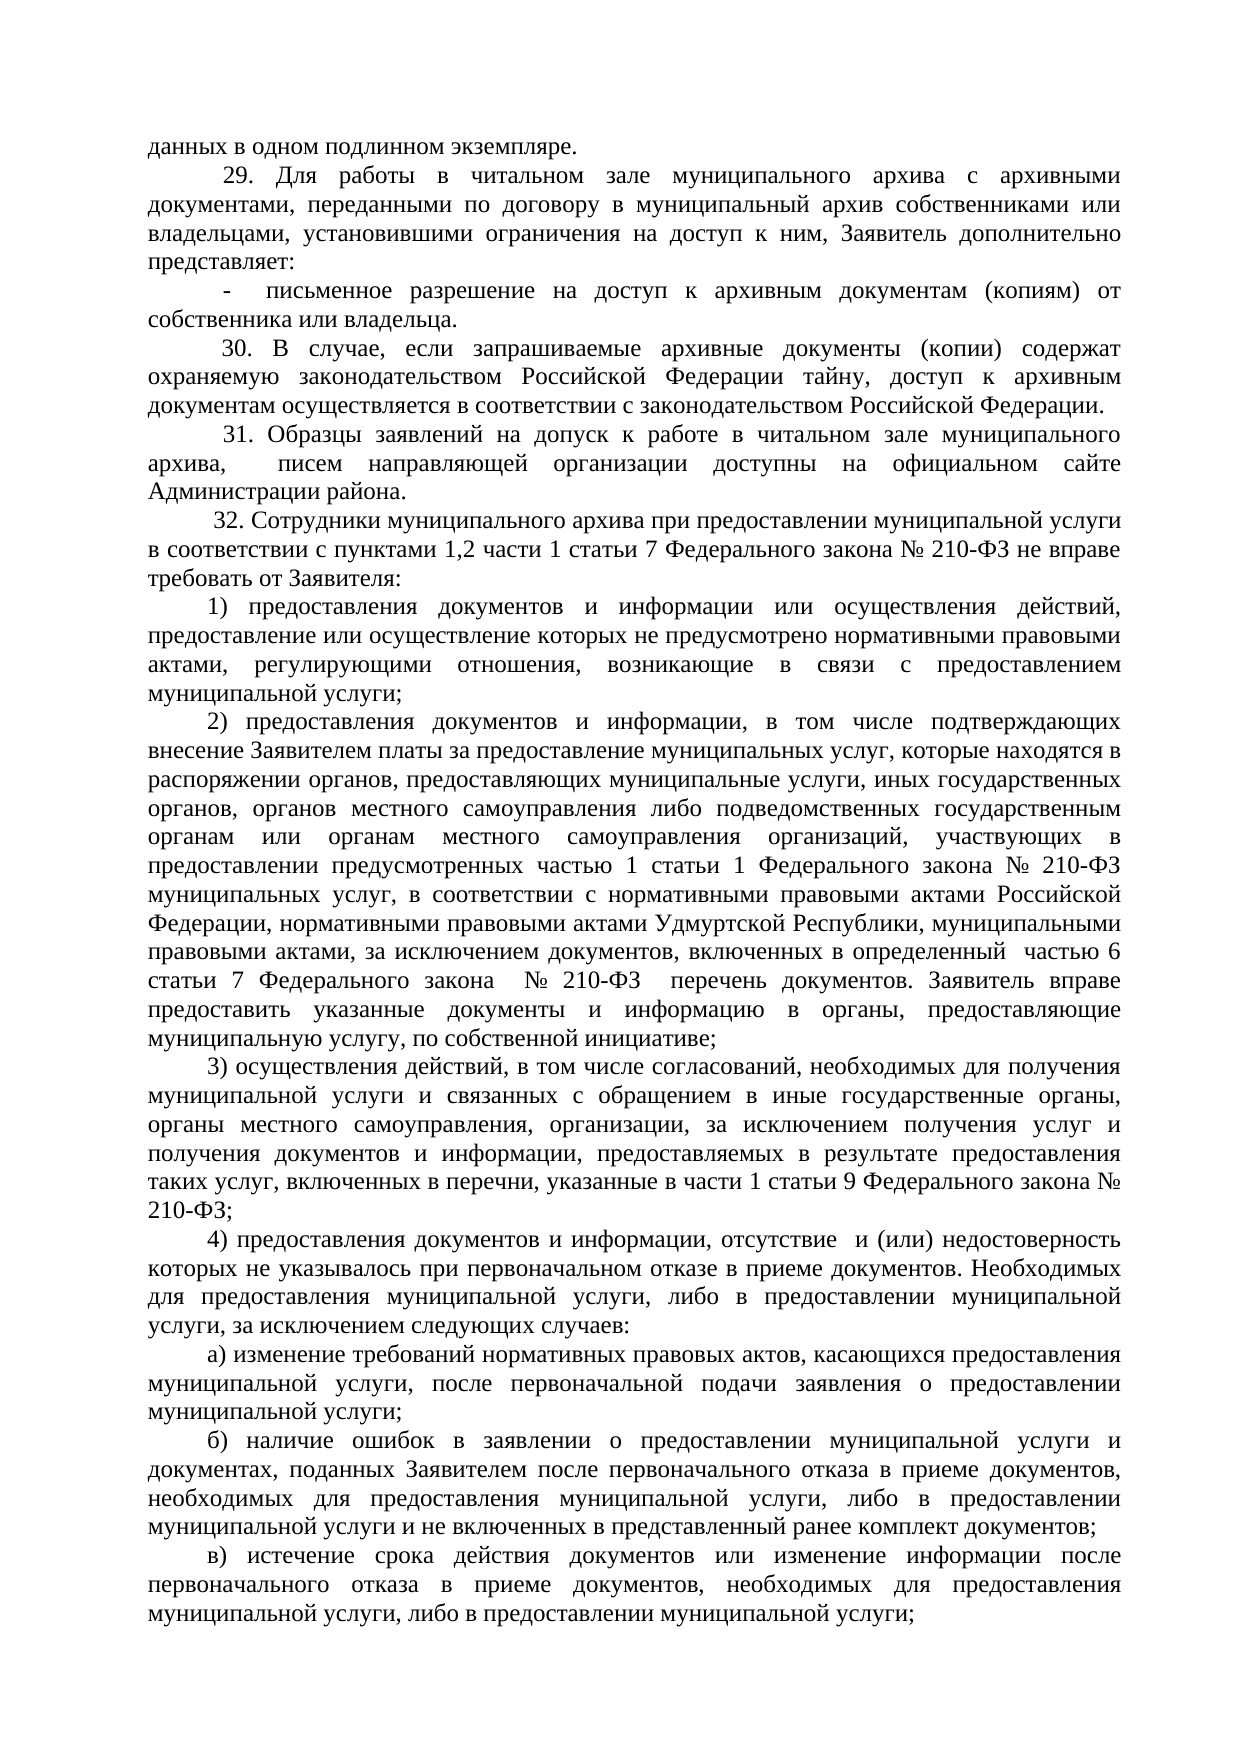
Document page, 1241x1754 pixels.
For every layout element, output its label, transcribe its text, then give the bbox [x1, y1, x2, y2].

text 31. Образцы заявлений на допуск к работе в читальном зале муниципального архива, писем направляющей организации доступны на официальном сайте Администрации района. [148, 419, 1122, 505]
text - письменное разрешение на доступ к архивным документам (копиям) от собственника или владельца. [148, 275, 1122, 333]
text б) наличие ошибок в заявлении о предоставлении муниципальной услуги и документах, поданных Заявителем после первоначального отказа в приеме документов, необходимых для предоставления муниципальной услуги, либо в предоставлении муниципальной услуги и не включенных в представленный ранее комплект документов; [148, 1425, 1122, 1540]
text 32. Сотрудники муниципального архива при предоставлении муниципальной услуги в соответствии с пунктами 1,2 части 1 статьи 7 Федерального закона № 210-ФЗ не вправе требовать от Заявителя: [148, 505, 1122, 591]
text 2) предоставления документов и информации, в том числе подтверждающих внесение Заявителем платы за предоставление муниципальных услуг, которые находятся в распоряжении органов, предоставляющих муниципальные услуги, иных государственных органов, органов местного самоуправления либо подведомственных государственным органам или органам местного самоуправления организаций, участвующих в предоставлении предусмотренных частью 1 статьи 1 Федерального закона № 210-ФЗ муниципальных услуг, в соответствии с нормативными правовыми актами Российской Федерации, нормативными правовыми актами Удмуртской Республики, муниципальными правовыми актами, за исключением документов, включенных в определенный частью 6 статьи 7 Федерального закона № 210-ФЗ перечень документов. Заявитель вправе предоставить указанные документы и информацию в органы, предоставляющие муниципальную услугу, по собственной инициативе; [148, 706, 1122, 1051]
text 1) предоставления документов и информации или осуществления действий, предоставление или осуществление которых не предусмотрено нормативными правовыми актами, регулирующими отношения, возникающие в связи с предоставлением муниципальной услуги; [148, 591, 1122, 706]
text 3) осуществления действий, в том числе согласований, необходимых для получения муниципальной услуги и связанных с обращением в иные государственные органы, органы местного самоуправления, организации, за исключением получения услуг и получения документов и информации, предоставляемых в результате предоставления таких услуг, включенных в перечни, указанные в части 1 статьи 9 Федерального закона № 210-ФЗ; [148, 1051, 1122, 1224]
text 30. В случае, если запрашиваемые архивные документы (копии) содержат охраняемую законодательством Российской Федерации тайну, доступ к архивным документам осуществляется в соответствии с законодательством Российской Федерации. [148, 333, 1122, 419]
text 29. Для работы в читальном зале муниципального архива с архивными документами, переданными по договору в муниципальный архив собственниками или владельцами, установившими ограничения на доступ к ним, Заявитель дополнительно представляет: [148, 160, 1122, 275]
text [148, 131, 1122, 160]
text в) истечение срока действия документов или изменение информации после первоначального отказа в приеме документов, необходимых для предоставления муниципальной услуги, либо в предоставлении муниципальной услуги; [148, 1540, 1122, 1626]
text а) изменение требований нормативных правовых актов, касающихся предоставления муниципальной услуги, после первоначальной подачи заявления о предоставлении муниципальной услуги; [148, 1339, 1122, 1425]
text 4) предоставления документов и информации, отсутствие и (или) недостоверность которых не указывалось при первоначальном отказе в приеме документов. Необходимых для предоставления муниципальной услуги, либо в предоставлении муниципальной услуги, за исключением следующих случаев: [148, 1224, 1122, 1339]
